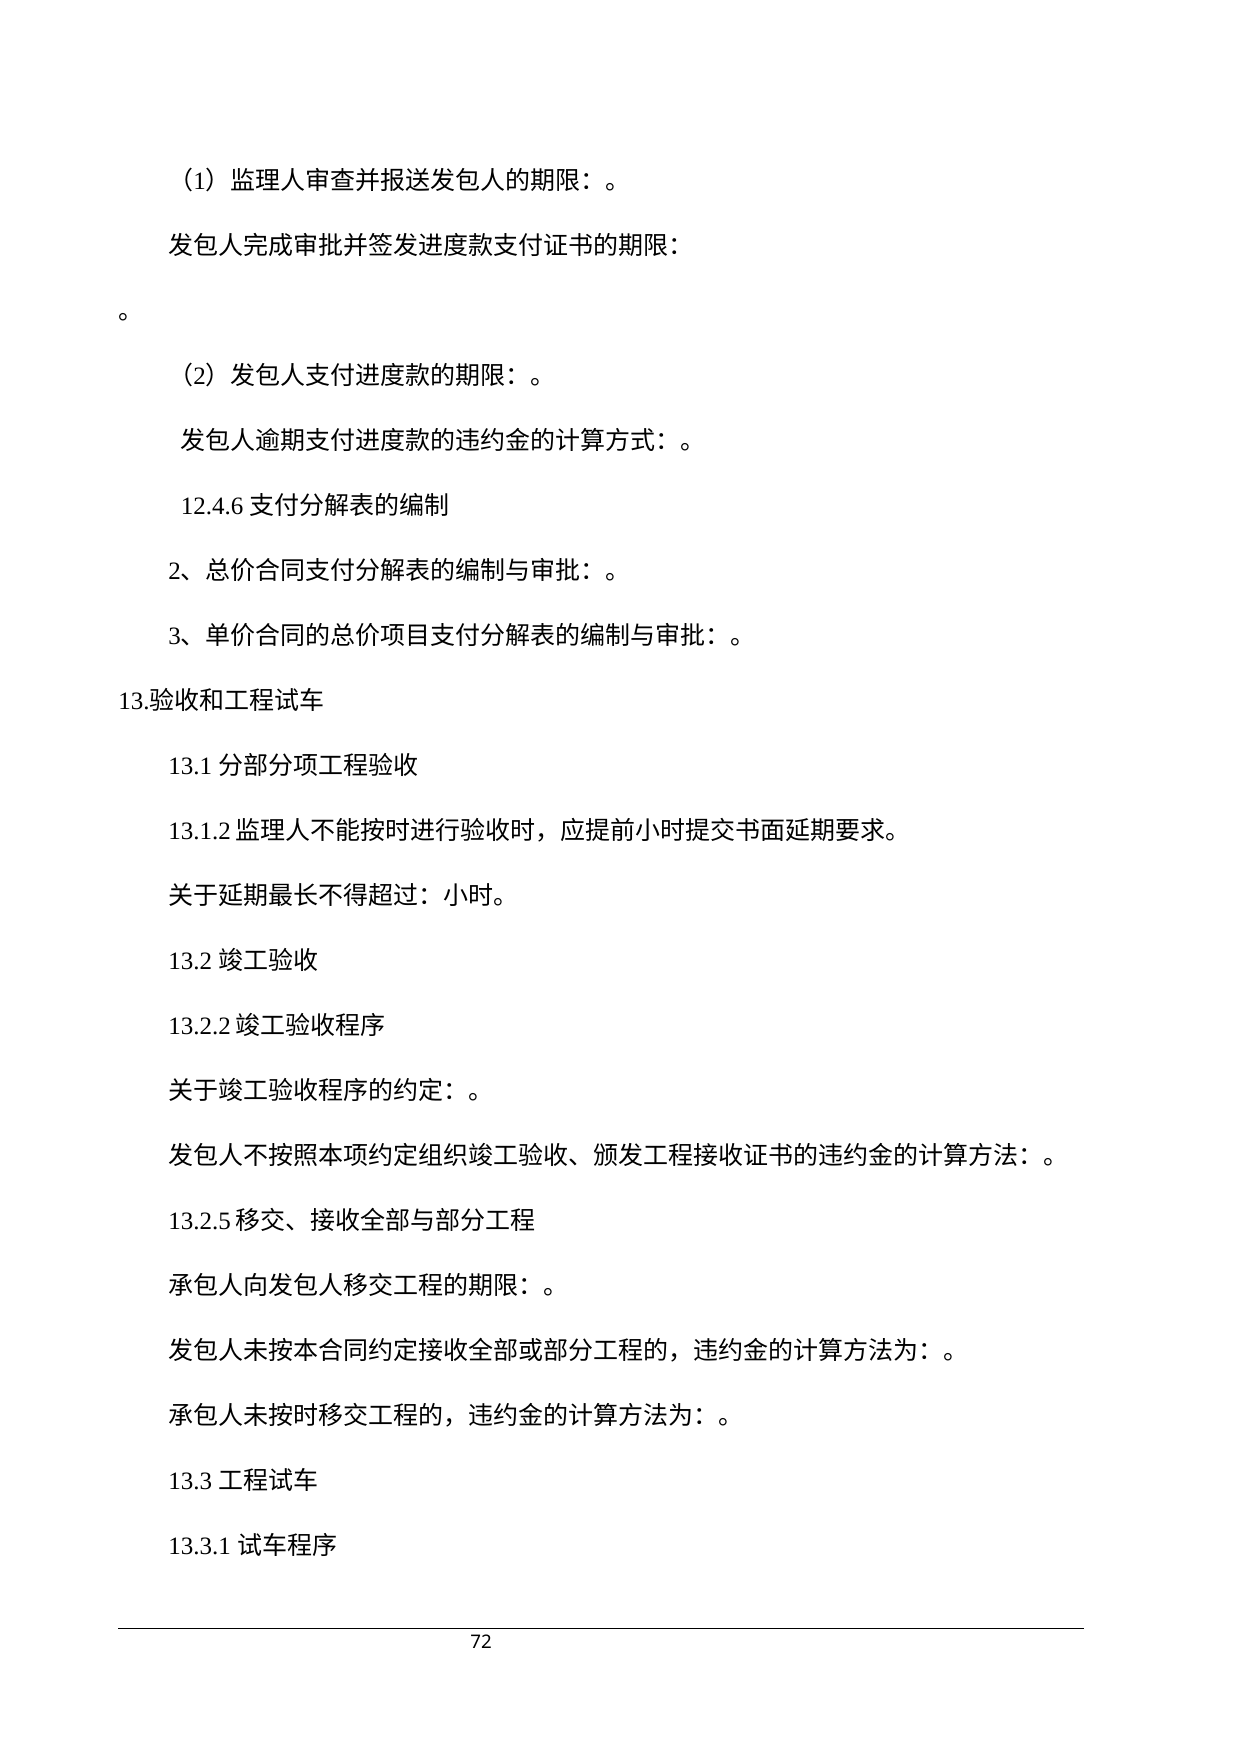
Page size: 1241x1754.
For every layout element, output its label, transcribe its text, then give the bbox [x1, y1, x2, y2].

text （2）发包人支付进度款的期限：。 [118, 341, 1122, 406]
text 发包人未按本合同约定接收全部或部分工程的，违约金的计算方法为：。 [118, 1316, 1122, 1381]
text 13.2 竣工验收 [118, 926, 1122, 991]
text 3、单价合同的总价项目支付分解表的编制与审批：。 [118, 601, 1122, 666]
text 发包人完成审批并签发进度款支付证书的期限： [118, 211, 1122, 276]
text 13.2.5移交、接收全部与部分工程 [118, 1186, 1122, 1251]
text 。 [118, 276, 1122, 341]
text 承包人向发包人移交工程的期限：。 [118, 1251, 1122, 1316]
subtitle 13.验收和工程试车 [118, 666, 1122, 731]
text 13.1 分部分项工程验收 [118, 731, 1122, 796]
text 关于延期最长不得超过：小时。 [118, 861, 1122, 926]
text 13.1.2监理人不能按时进行验收时，应提前小时提交书面延期要求。 [118, 796, 1122, 861]
text 13.3 工程试车 [118, 1446, 1122, 1511]
text 承包人未按时移交工程的，违约金的计算方法为：。 [118, 1381, 1122, 1446]
text 关于竣工验收程序的约定：。 [118, 1056, 1122, 1121]
text 发包人逾期支付进度款的违约金的计算方式：。 [118, 406, 1122, 471]
text 2、总价合同支付分解表的编制与审批：。 [118, 536, 1122, 601]
text 发包人不按照本项约定组织竣工验收、颁发工程接收证书的违约金的计算方法：。 [118, 1121, 1122, 1186]
text 13.2.2竣工验收程序 [118, 991, 1122, 1056]
text （1）监理人审查并报送发包人的期限：。 [118, 146, 1122, 211]
text 12.4.6 支付分解表的编制 [118, 471, 1122, 536]
text 13.3.1 试车程序 [118, 1511, 1122, 1576]
